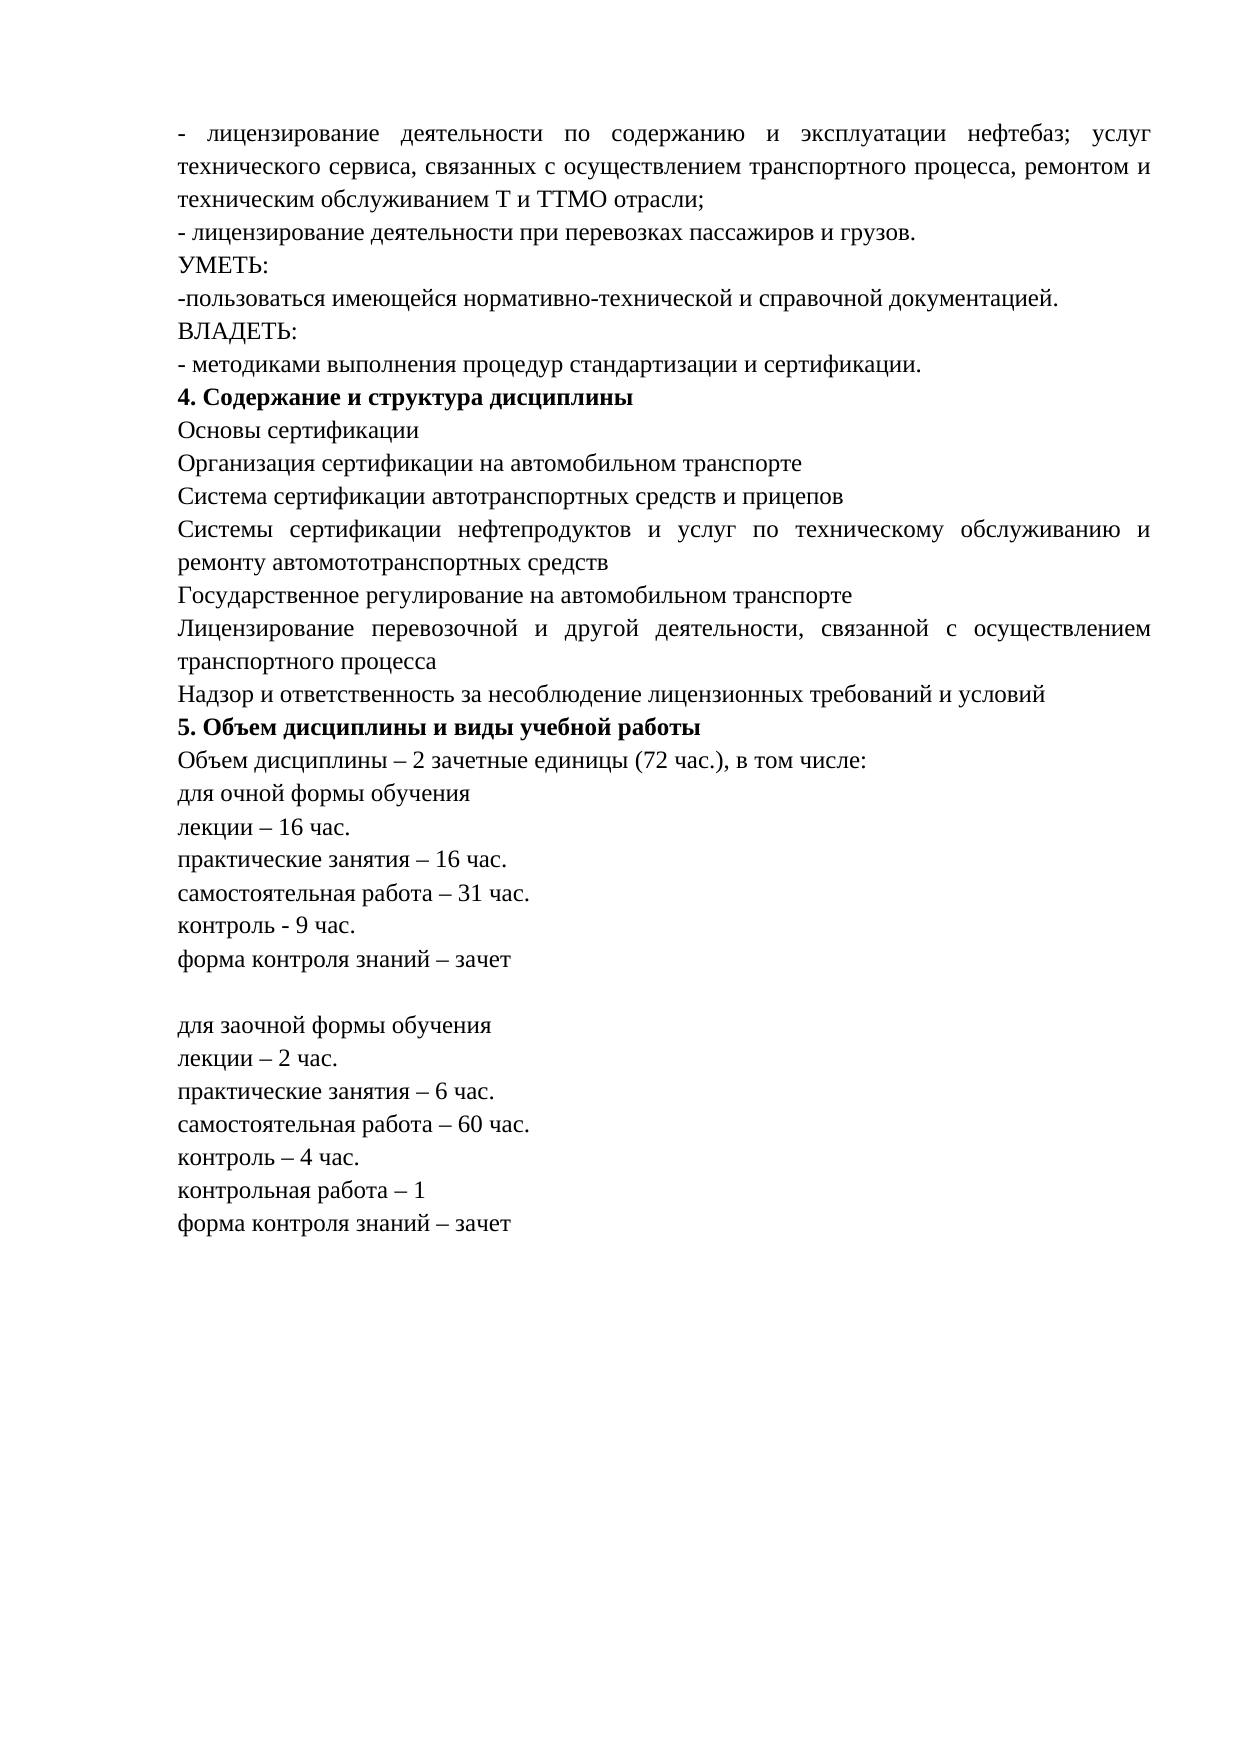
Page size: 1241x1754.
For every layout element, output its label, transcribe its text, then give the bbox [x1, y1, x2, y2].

text 5. Объем дисциплины и виды учебной работы [177, 712, 1152, 741]
text для заочной формы обучения [177, 1010, 1152, 1038]
text форма контроля знаний – зачет [177, 944, 1152, 972]
text контроль – 4 час. [177, 1142, 1152, 1171]
text Система сертификации автотранспортных средств и прицепов [177, 481, 1152, 510]
text форма контроля знаний – зачет [177, 1208, 1152, 1237]
text для очной формы обучения [177, 778, 1152, 807]
text Системы сертификации нефтепродуктов и услуг по техническому обслуживанию и ремонту автомототранспортных средств [177, 514, 1152, 576]
text самостоятельная работа – 31 час. [177, 878, 1152, 906]
text лекции – 16 час. [177, 812, 1152, 840]
text ВЛАДЕТЬ: [177, 316, 1152, 345]
text УМЕТЬ: [177, 250, 1152, 279]
text практические занятия – 16 час. [177, 844, 1152, 873]
text Объем дисциплины – 2 зачетные единицы (72 час.), в том числе: [177, 746, 1152, 774]
text 4. Содержание и структура дисциплины [177, 382, 1152, 411]
text Надзор и ответственность за несоблюдение лицензионных требований и условий [177, 679, 1152, 708]
text контрольная работа – 1 [177, 1175, 1152, 1203]
text Основы сертификации [177, 415, 1152, 444]
text - лицензирование деятельности при перевозках пассажиров и грузов. [177, 217, 1152, 246]
text самостоятельная работа – 60 час. [177, 1109, 1152, 1137]
text практические занятия – 6 час. [177, 1076, 1152, 1104]
text Лицензирование перевозочной и другой деятельности, связанной с осуществлением транспортного процесса [177, 613, 1152, 675]
text - методиками выполнения процедур стандартизации и сертификации. [177, 349, 1152, 378]
text контроль - 9 час. [177, 911, 1152, 939]
text - лицензирование деятельности по содержанию и эксплуатации нефтебаз; услуг технического сервиса, связанных с осуществлением транспортного процесса, ремонтом и техническим обслуживанием Т и ТТМО отрасли; [177, 118, 1152, 213]
text Организация сертификации на автомобильном транспорте [177, 448, 1152, 477]
text Государственное регулирование на автомобильном транспорте [177, 580, 1152, 609]
text лекции – 2 час. [177, 1043, 1152, 1071]
text -пользоваться имеющейся нормативно-технической и справочной документацией. [177, 283, 1152, 312]
